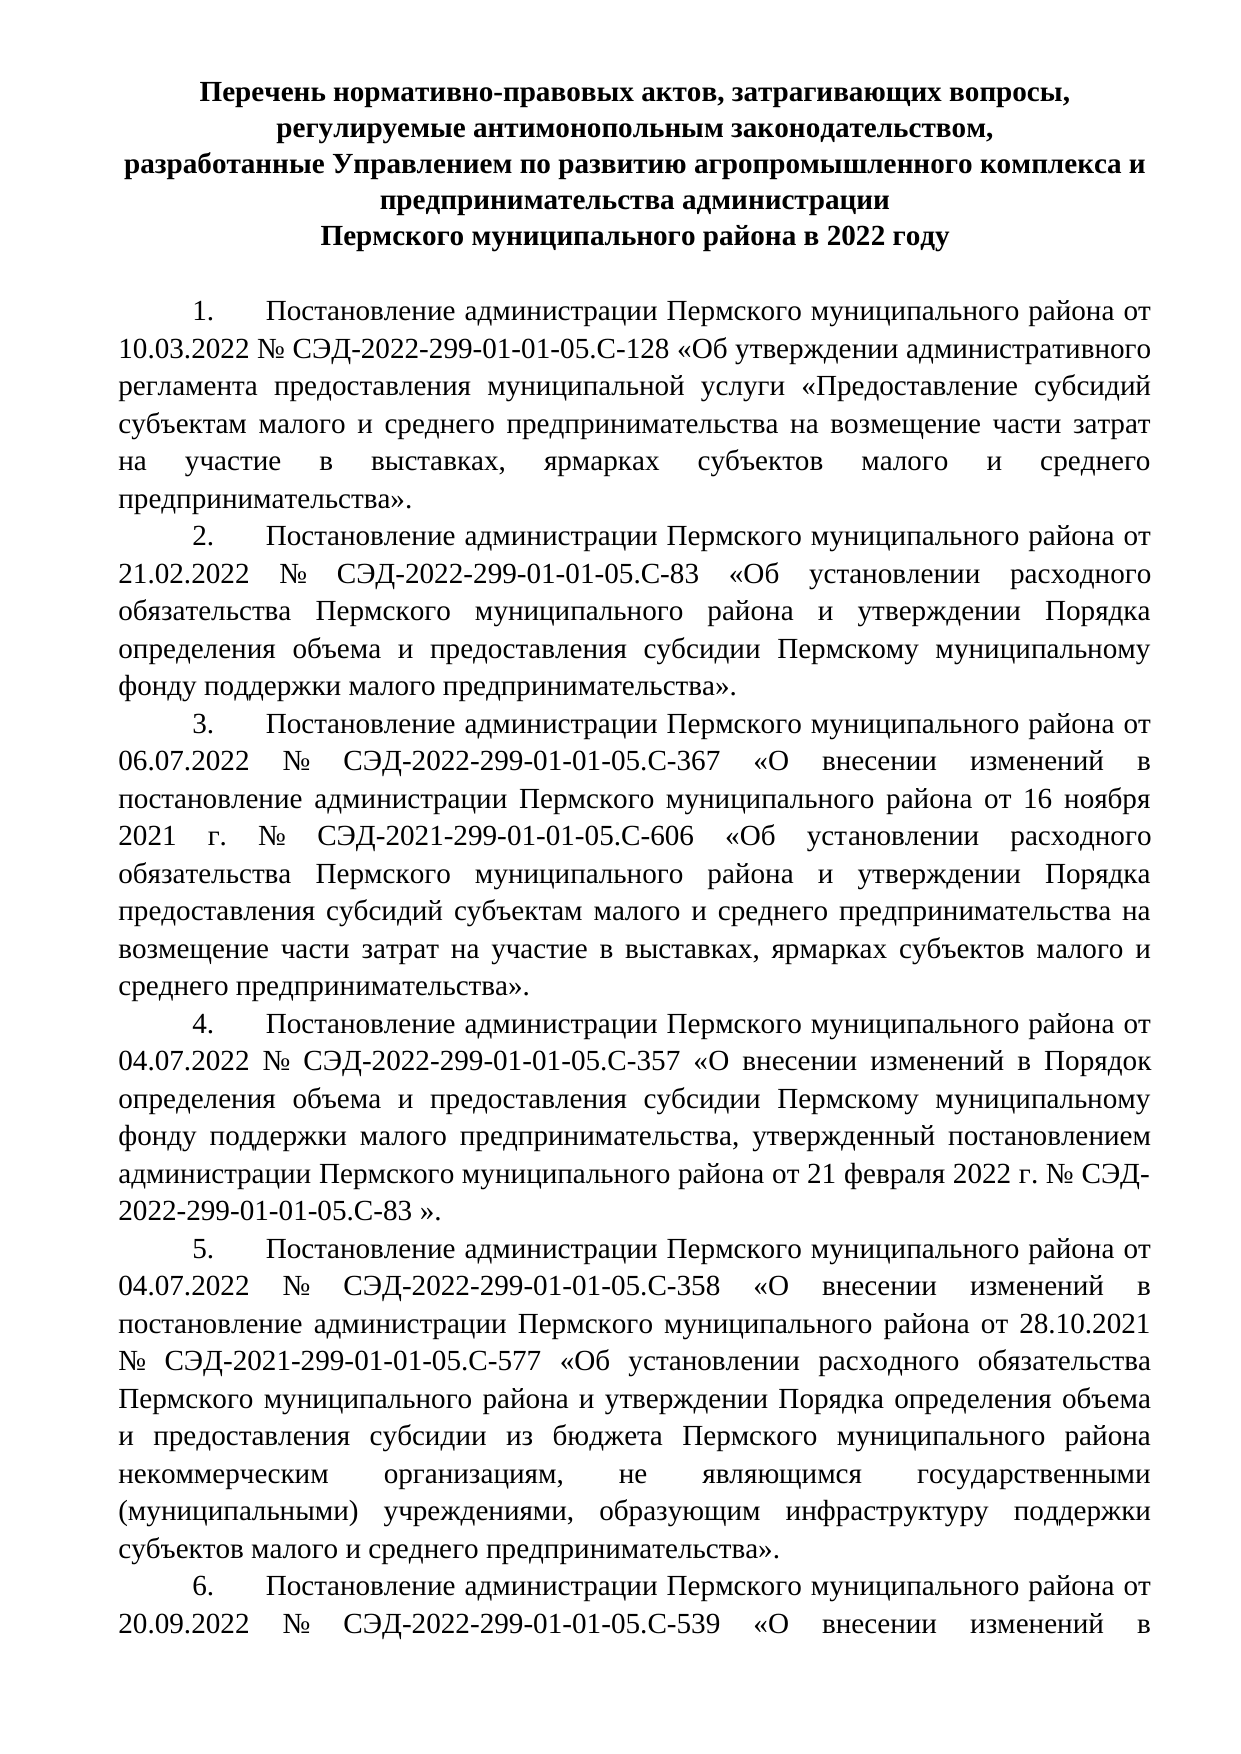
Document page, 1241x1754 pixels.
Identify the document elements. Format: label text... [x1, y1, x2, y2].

text разработанные Управлением по развитию агропромышленного комплекса и предпринимательства администрации [118, 146, 1152, 216]
list Постановление администрации Пермского муниципального района от 06.07.2022 № СЭД-2022-299-01-01-05.С-367 «О внесении изменений в постановление администрации Пермского муниципального района от 16 ноября 2021 г. № СЭД-2021-299-01-01-05.С-606 «Об установлении расходного обязательства Пермского муниципального района и утверждении Порядка предоставления субсидий субъектам малого и среднего предпринимательства на возмещение части затрат на участие в выставках, ярмарках субъектов малого и среднего предпринимательства». [118, 703, 1152, 1003]
list Постановление администрации Пермского муниципального района от 21.02.2022 № СЭД-2022-299-01-01-05.С-83 «Об установлении расходного обязательства Пермского муниципального района и утверждении Порядка определения объема и предоставления субсидии Пермскому муниципальному фонду поддержки малого предпринимательства». [118, 516, 1152, 703]
text Пермского муниципального района в 2022 году [118, 218, 1152, 252]
text Перечень нормативно-правовых актов, затрагивающих вопросы, регулируемые антимонопольным законодательством, [118, 74, 1152, 143]
list Постановление администрации Пермского муниципального района от 04.07.2022 № СЭД-2022-299-01-01-05.С-357 «О внесении изменений в Порядок определения объема и предоставления субсидии Пермскому муниципальному фонду поддержки малого предпринимательства, утвержденный постановлением администрации Пермского муниципального района от 21 февраля 2022 г. № СЭД-2022-299-01-01-05.С-83 ». [118, 1003, 1152, 1228]
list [118, 1566, 1152, 1641]
list Постановление администрации Пермского муниципального района от 10.03.2022 № СЭД-2022-299-01-01-05.С-128 «Об утверждении административного регламента предоставления муниципальной услуги «Предоставление субсидий субъектам малого и среднего предпринимательства на возмещение части затрат на участие в выставках, ярмарках субъектов малого и среднего предпринимательства». [118, 291, 1152, 516]
list Постановление администрации Пермского муниципального района от 04.07.2022 № СЭД-2022-299-01-01-05.С-358 «О внесении изменений в постановление администрации Пермского муниципального района от 28.10.2021 № СЭД-2021-299-01-01-05.С-577 «Об установлении расходного обязательства Пермского муниципального района и утверждении Порядка определения объема и предоставления субсидии из бюджета Пермского муниципального района некоммерческим организациям, не являющимся государственными (муниципальными) учреждениями, образующим инфраструктуру поддержки субъектов малого и среднего предпринимательства». [118, 1228, 1152, 1566]
